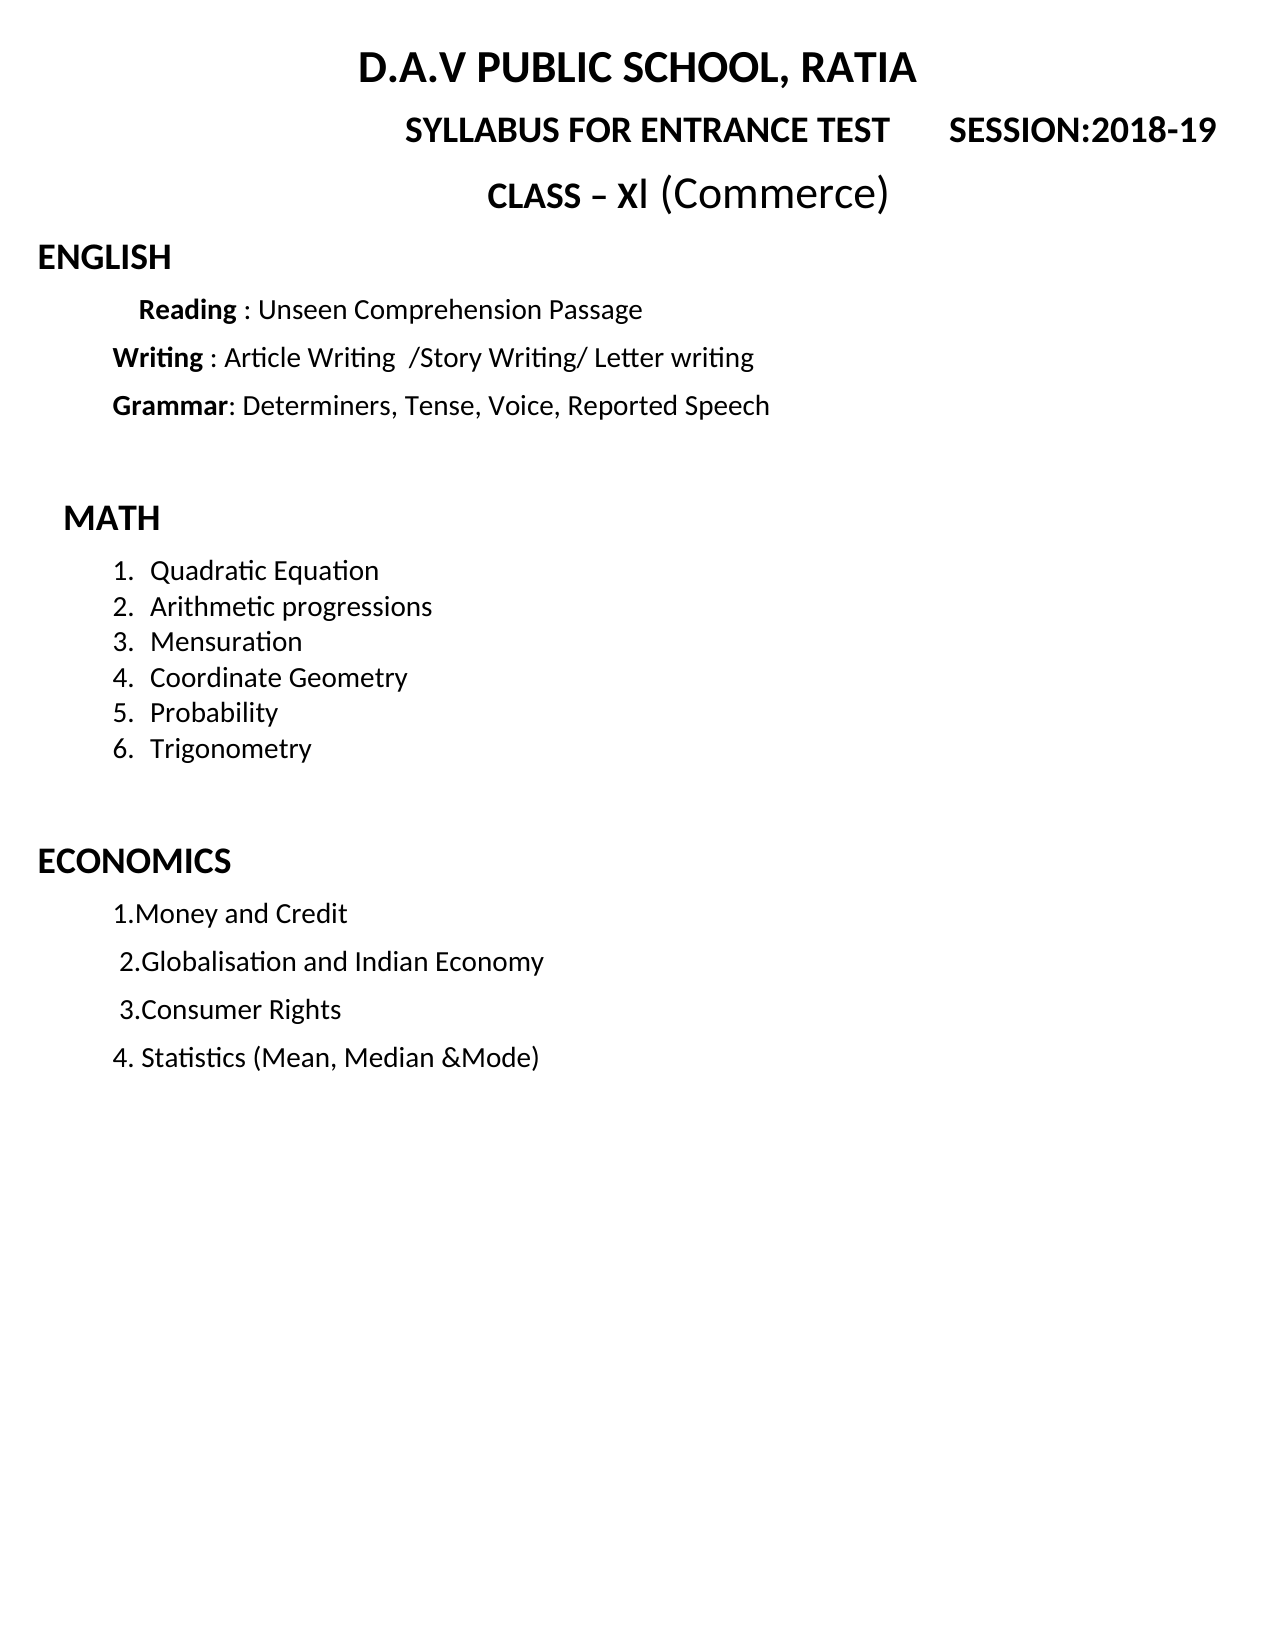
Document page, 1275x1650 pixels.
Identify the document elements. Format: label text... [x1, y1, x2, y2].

list Quadratic Equation [112, 552, 1237, 588]
text 1.Money and Credit [37, 895, 1237, 931]
text CLASS – XI (Commerce) [412, 164, 1237, 220]
text 3.Consumer Rights [37, 991, 1237, 1027]
text ENGLISH [37, 233, 1237, 278]
list Probability [112, 694, 1237, 730]
text SYLLABUS FOR ENTRANCE TEST SESSION:2018-19 [337, 106, 1237, 152]
text Writing : Article Writing /Story Writing/ Letter writing [37, 339, 1237, 375]
text Grammar: Determiners, Tense, Voice, Reported Speech [75, 387, 1237, 423]
list Coordinate Geometry [112, 659, 1237, 694]
list Mensuration [112, 623, 1237, 659]
text MATH [37, 494, 1237, 539]
text Reading : Unseen Comprehension Passage [37, 291, 1237, 327]
list Arithmetic progressions [112, 588, 1237, 623]
text 2.Globalisation and Indian Economy [37, 943, 1237, 979]
text 4. Statistics (Mean, Median &Mode) [37, 1039, 1237, 1075]
list Trigonometry [112, 730, 1237, 766]
text D.A.V PUBLIC SCHOOL, RATIA [37, 37, 1237, 93]
text ECONOMICS [37, 837, 1237, 882]
